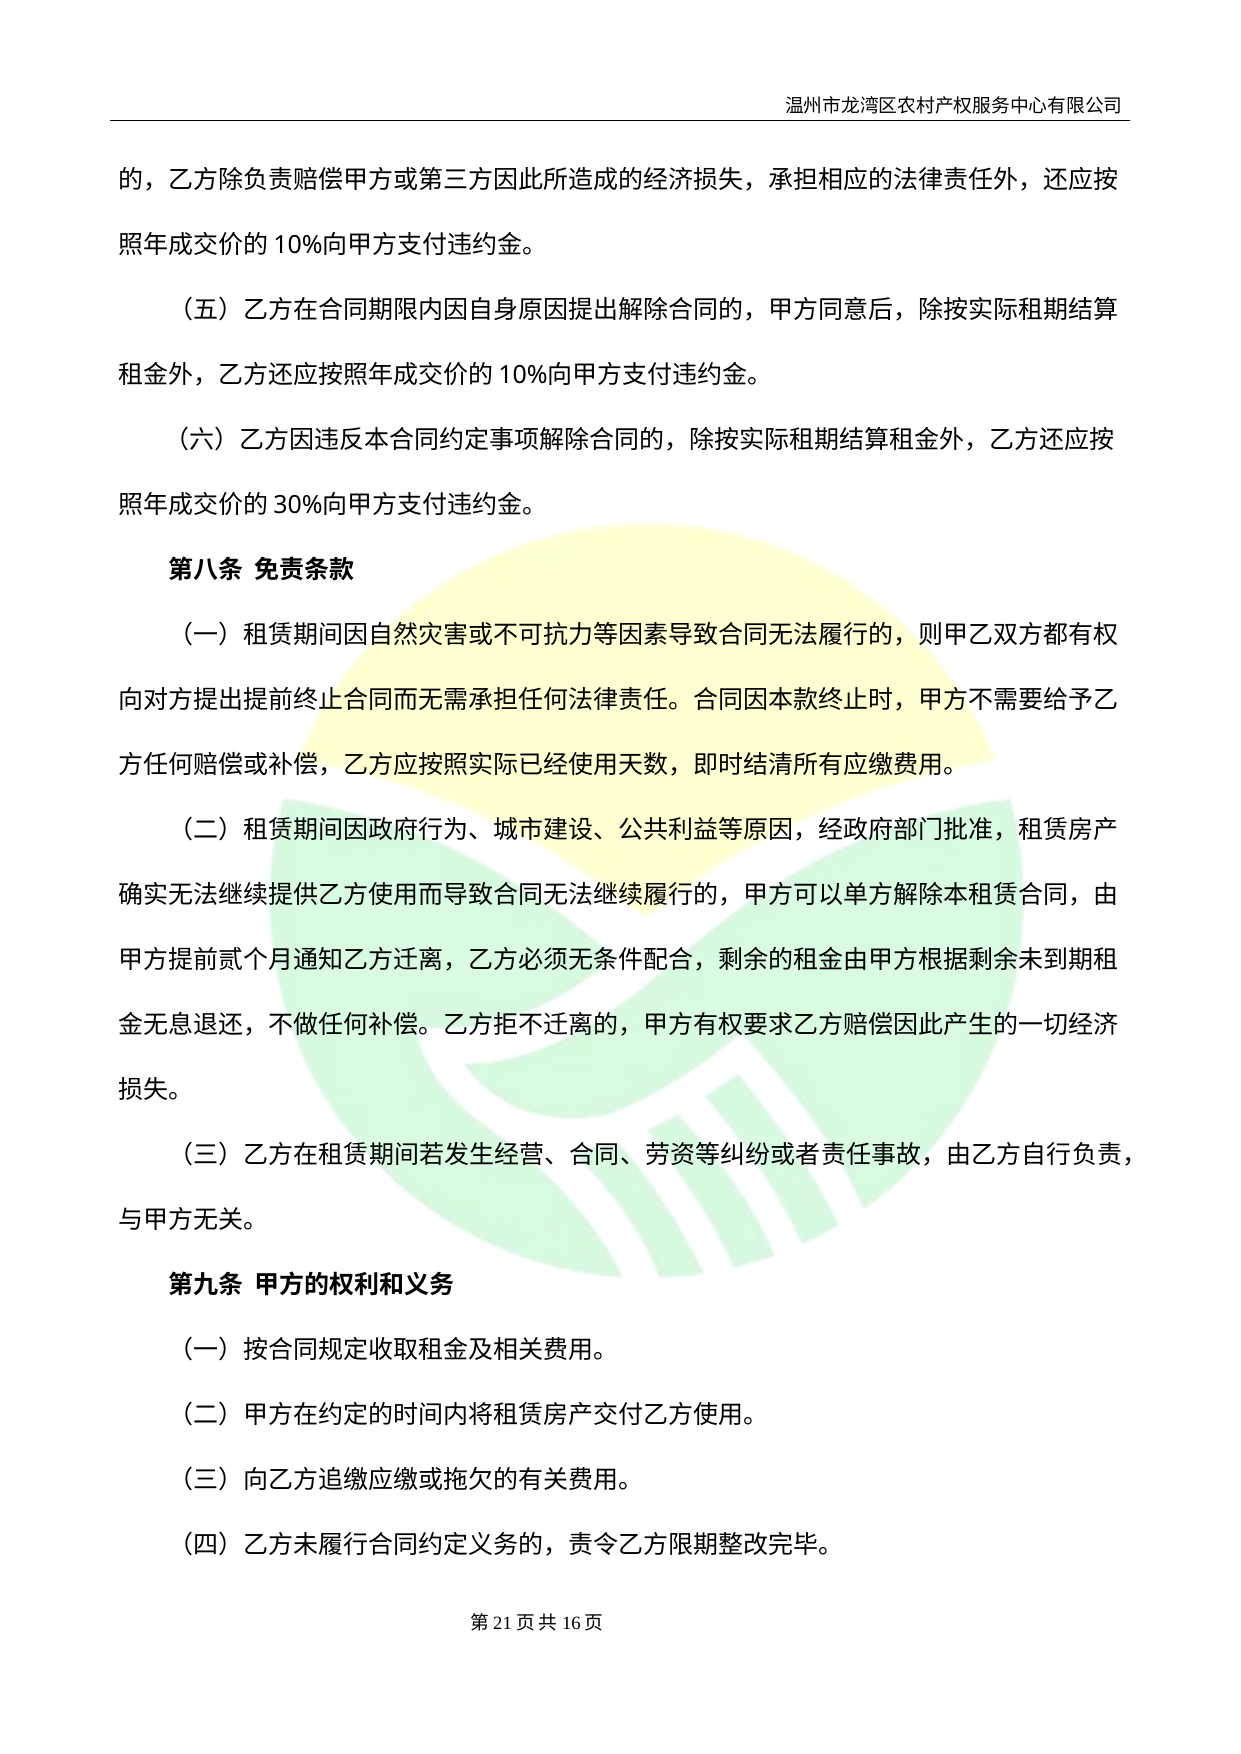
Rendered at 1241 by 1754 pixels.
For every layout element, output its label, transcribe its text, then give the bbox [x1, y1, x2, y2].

text （一）租赁期间因自然灾害或不可抗力等因素导致合同无法履行的，则甲乙双方都有权向对方提出提前终止合同而无需承担任何法律责任。合同因本款终止时，甲方不需要给予乙方任何赔偿或补偿，乙方应按照实际已经使用天数，即时结清所有应缴费用。 [118, 600, 1122, 795]
text （三）乙方在租赁期间若发生经营、合同、劳资等纠纷或者责任事故，由乙方自行负责，与甲方无关。 [118, 1120, 1122, 1250]
text （三）向乙方追缴应缴或拖欠的有关费用。 [118, 1445, 1122, 1510]
text （六）乙方因违反本合同约定事项解除合同的，除按实际租期结算租金外，乙方还应按照年成交价的30%向甲方支付违约金。 [118, 405, 1122, 535]
text （五）乙方在合同期限内因自身原因提出解除合同的，甲方同意后，除按实际租期结算租金外，乙方还应按照年成交价的10%向甲方支付违约金。 [118, 275, 1122, 405]
text （一）按合同规定收取租金及相关费用。 [118, 1315, 1122, 1380]
text （二）租赁期间因政府行为、城市建设、公共利益等原因，经政府部门批准，租赁房产确实无法继续提供乙方使用而导致合同无法继续履行的，甲方可以单方解除本租赁合同，由甲方提前贰个月通知乙方迁离，乙方必须无条件配合，剩余的租金由甲方根据剩余未到期租金无息退还，不做任何补偿。乙方拒不迁离的，甲方有权要求乙方赔偿因此产生的一切经济损失。 [118, 795, 1122, 1120]
text （二）甲方在约定的时间内将租赁房产交付乙方使用。 [118, 1380, 1122, 1445]
text 第九条 甲方的权利和义务 [118, 1250, 1122, 1315]
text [118, 145, 1122, 275]
text （四）乙方未履行合同约定义务的，责令乙方限期整改完毕。 [118, 1510, 1122, 1575]
text 第八条 免责条款 [118, 535, 1122, 600]
